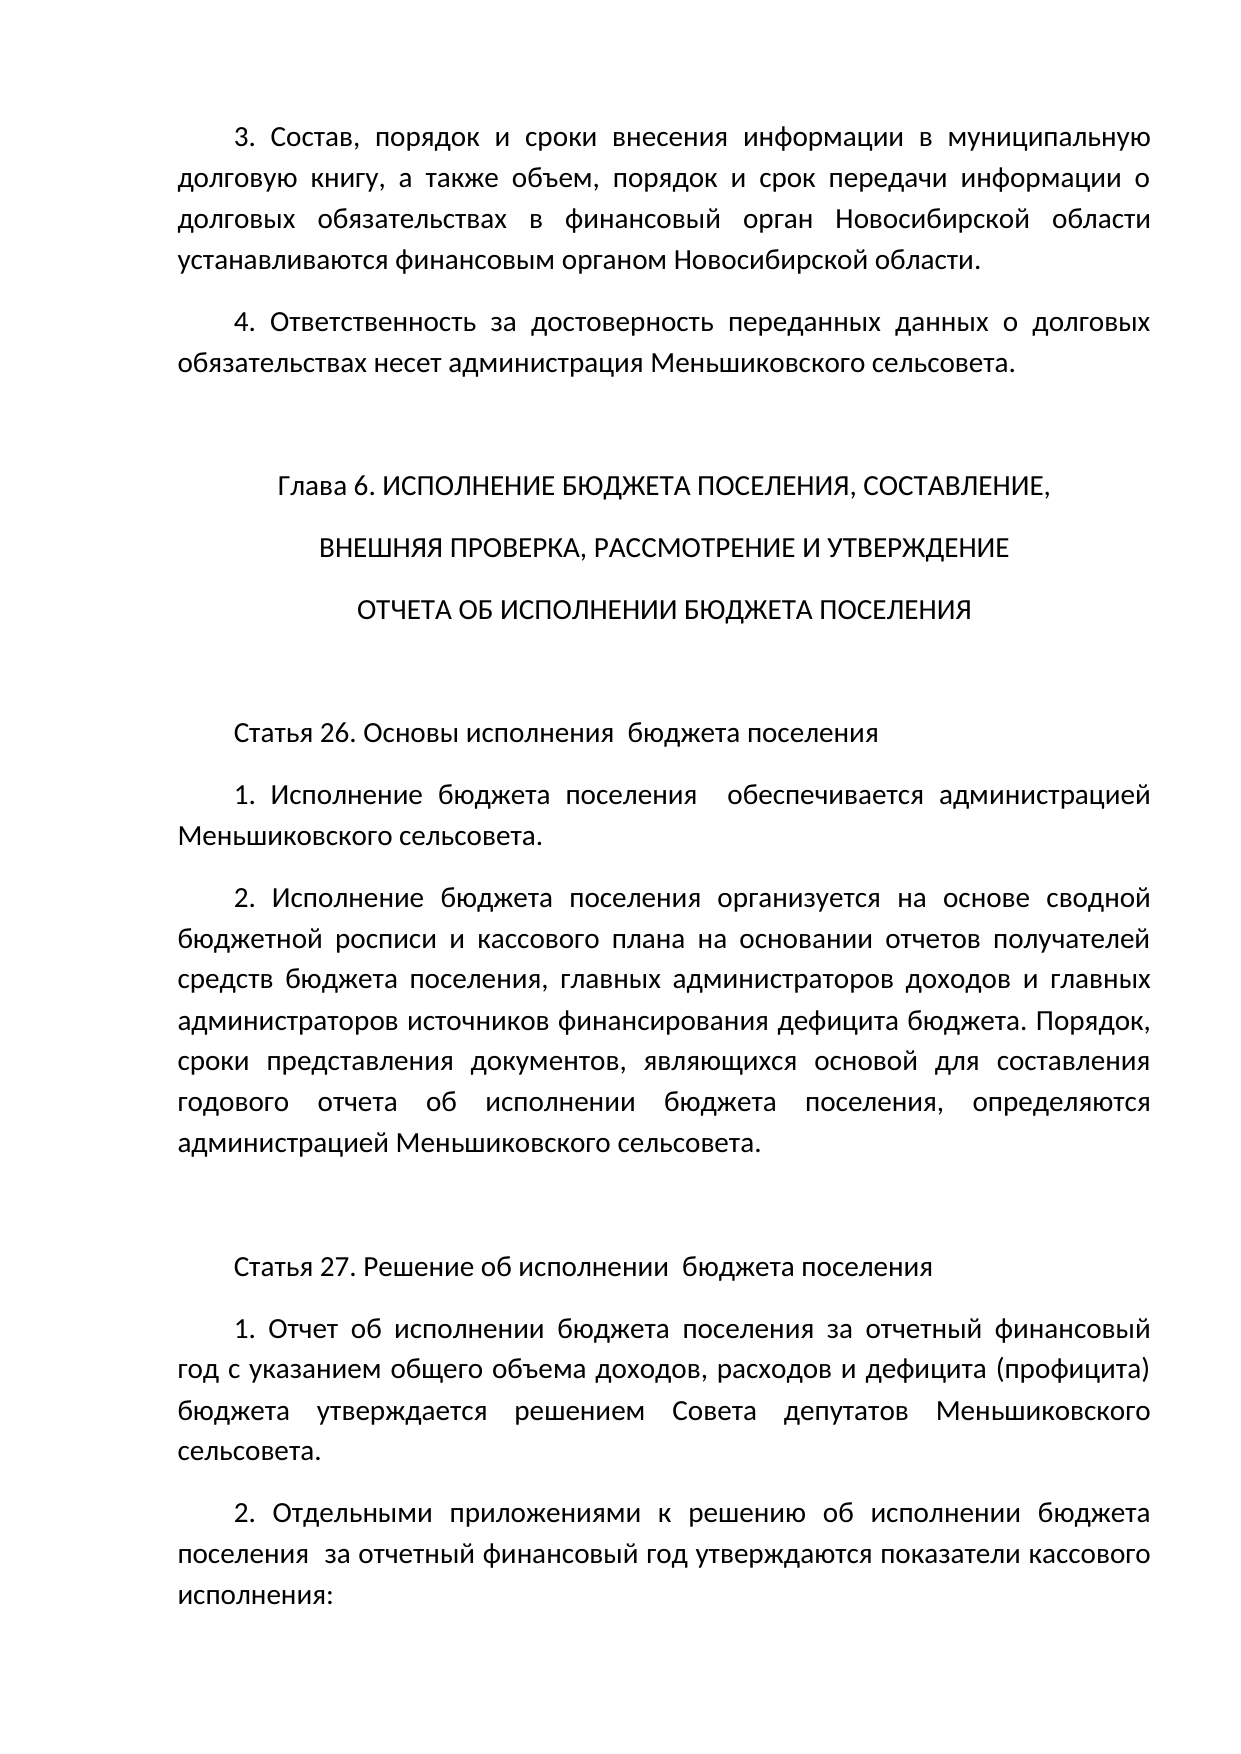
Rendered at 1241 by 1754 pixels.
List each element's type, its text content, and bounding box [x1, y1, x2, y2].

text ОТЧЕТА ОБ ИСПОЛНЕНИИ БЮДЖЕТА ПОСЕЛЕНИЯ [177, 591, 1152, 626]
text ВНЕШНЯЯ ПРОВЕРКА, РАССМОТРЕНИЕ И УТВЕРЖДЕНИЕ [177, 529, 1152, 564]
text Статья 27. Решение об исполнении бюджета поселения [177, 1248, 1152, 1283]
text 1. Отчет об исполнении бюджета поселения за отчетный финансовый год с указанием общего объема доходов, расходов и дефицита (профицита) бюджета утверждается решением Совета депутатов Меньшиковского сельсовета. [177, 1310, 1152, 1468]
text Статья 26. Основы исполнения бюджета поселения [177, 714, 1152, 750]
text 1. Исполнение бюджета поселения обеспечивается администрацией Меньшиковского сельсовета. [177, 776, 1152, 853]
text 2. Отдельными приложениями к решению об исполнении бюджета поселения за отчетный финансовый год утверждаются показатели кассового исполнения: [177, 1494, 1152, 1612]
text 4. Ответственность за достоверность переданных данных о долговых обязательствах несет администрация Меньшиковского сельсовета. [177, 303, 1152, 379]
text 2. Исполнение бюджета поселения организуется на основе сводной бюджетной росписи и кассового плана на основании отчетов получателей средств бюджета поселения, главных администраторов доходов и главных администраторов источников финансирования дефицита бюджета. Порядок, сроки представления документов, являющихся основой для составления годового отчета об исполнении бюджета поселения, определяются администрацией Меньшиковского сельсовета. [177, 879, 1152, 1160]
text 3. Состав, порядок и сроки внесения информации в муниципальную долговую книгу, а также объем, порядок и срок передачи информации о долговых обязательствах в финансовый орган Новосибирской области устанавливаются финансовым органом Новосибирской области. [177, 118, 1152, 277]
text Глава 6. ИСПОЛНЕНИЕ БЮДЖЕТА ПОСЕЛЕНИЯ, СОСТАВЛЕНИЕ, [177, 467, 1152, 503]
